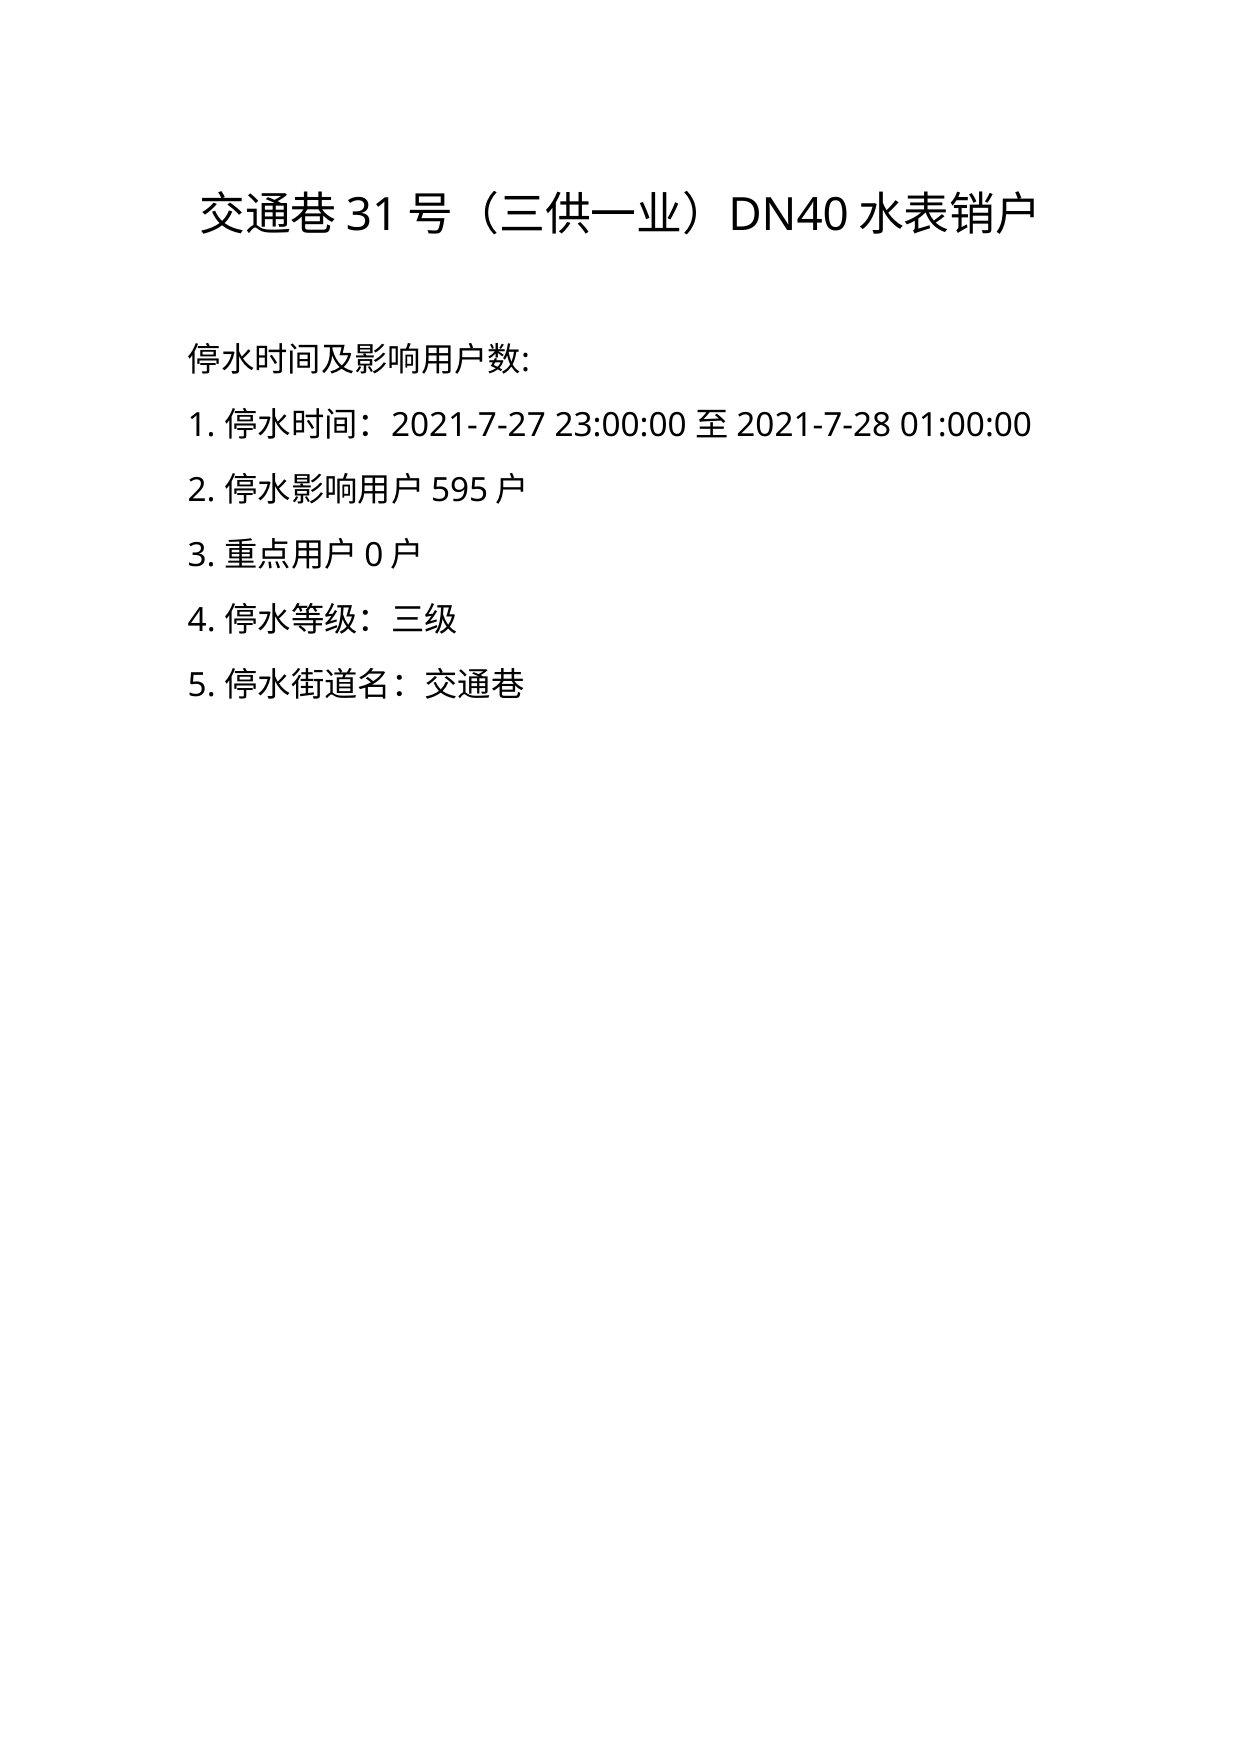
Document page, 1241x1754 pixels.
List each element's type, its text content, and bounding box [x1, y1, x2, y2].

text 4. 停水等级：三级 [187, 584, 1053, 649]
text 5. 停水街道名：交通巷 [187, 649, 1053, 714]
text 2. 停水影响用户595户 [187, 454, 1053, 519]
text 3. 重点用户0户 [187, 519, 1053, 584]
text 交通巷31号（三供一业）DN40水表销户 [187, 162, 1053, 259]
list 停水时间：2021-7-27 23:00:00 至 2021-7-28 01:00:00 [187, 389, 1053, 454]
text 停水时间及影响用户数: [187, 324, 1053, 389]
